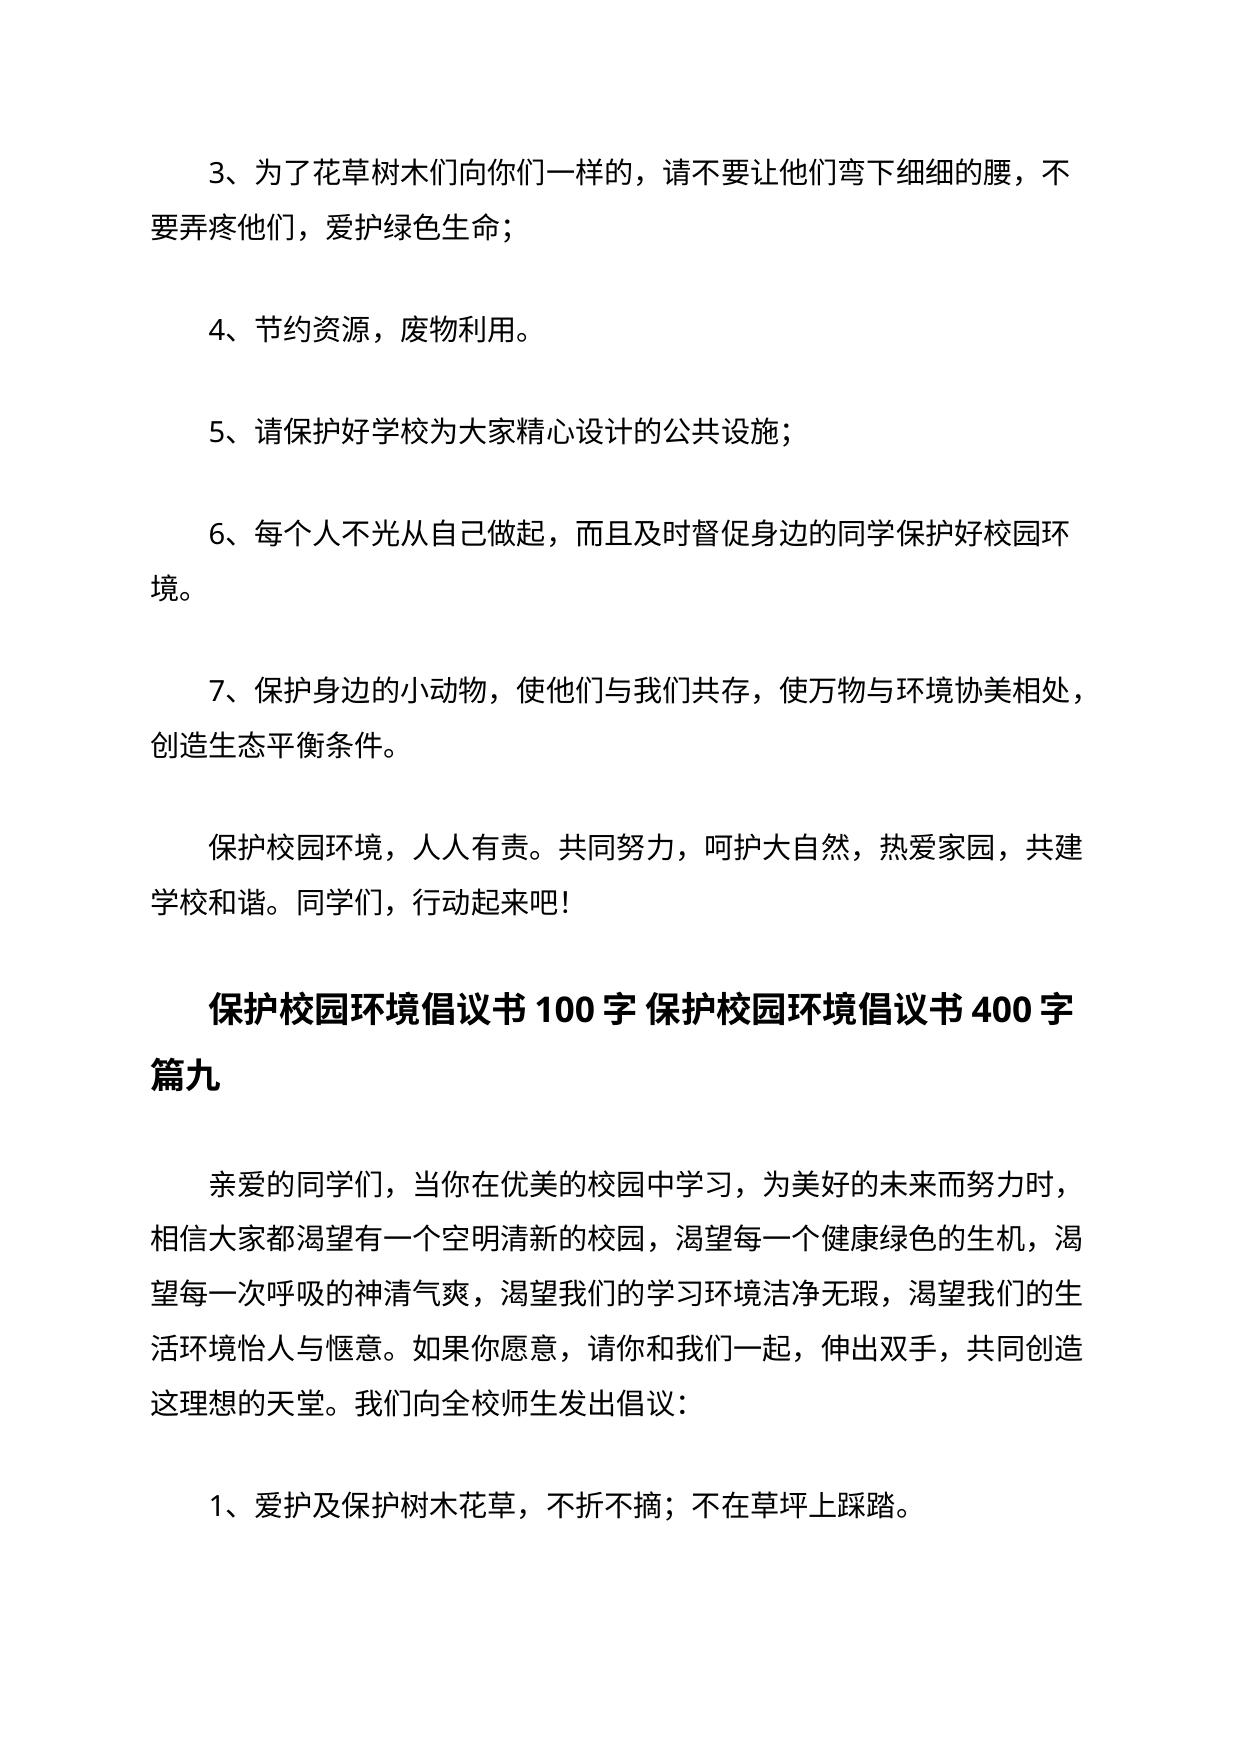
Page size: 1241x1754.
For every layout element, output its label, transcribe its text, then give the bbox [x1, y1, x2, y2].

text 4、节约资源，废物利用。 [150, 307, 1090, 349]
text 6、每个人不光从自己做起，而且及时督促身边的同学保护好校园环境。 [150, 511, 1090, 608]
text 5、请保护好学校为大家精心设计的公共设施； [150, 409, 1090, 451]
text 1、爱护及保护树木花草，不折不摘；不在草坪上踩踏。 [150, 1482, 1090, 1525]
text 亲爱的同学们，当你在优美的校园中学习，为美好的未来而努力时，相信大家都渴望有一个空明清新的校园，渴望每一个健康绿色的生机，渴望每一次呼吸的神清气爽，渴望我们的学习环境洁净无瑕，渴望我们的生活环境怡人与惬意。如果你愿意，请你和我们一起，伸出双手，共同创造这理想的天堂。我们向全校师生发出倡议： [150, 1161, 1090, 1423]
text 7、保护身边的小动物，使他们与我们共存，使万物与环境协美相处，创造生态平衡条件。 [150, 667, 1090, 765]
text 保护校园环境，人人有责。共同努力，呵护大自然，热爱家园，共建学校和谐。同学们，行动起来吧！ [150, 824, 1090, 921]
text 3、为了花草树木们向你们一样的，请不要让他们弯下细细的腰，不要弄疼他们，爱护绿色生命； [150, 150, 1090, 247]
text 保护校园环境倡议书100字 保护校园环境倡议书400字篇九 [150, 981, 1090, 1099]
